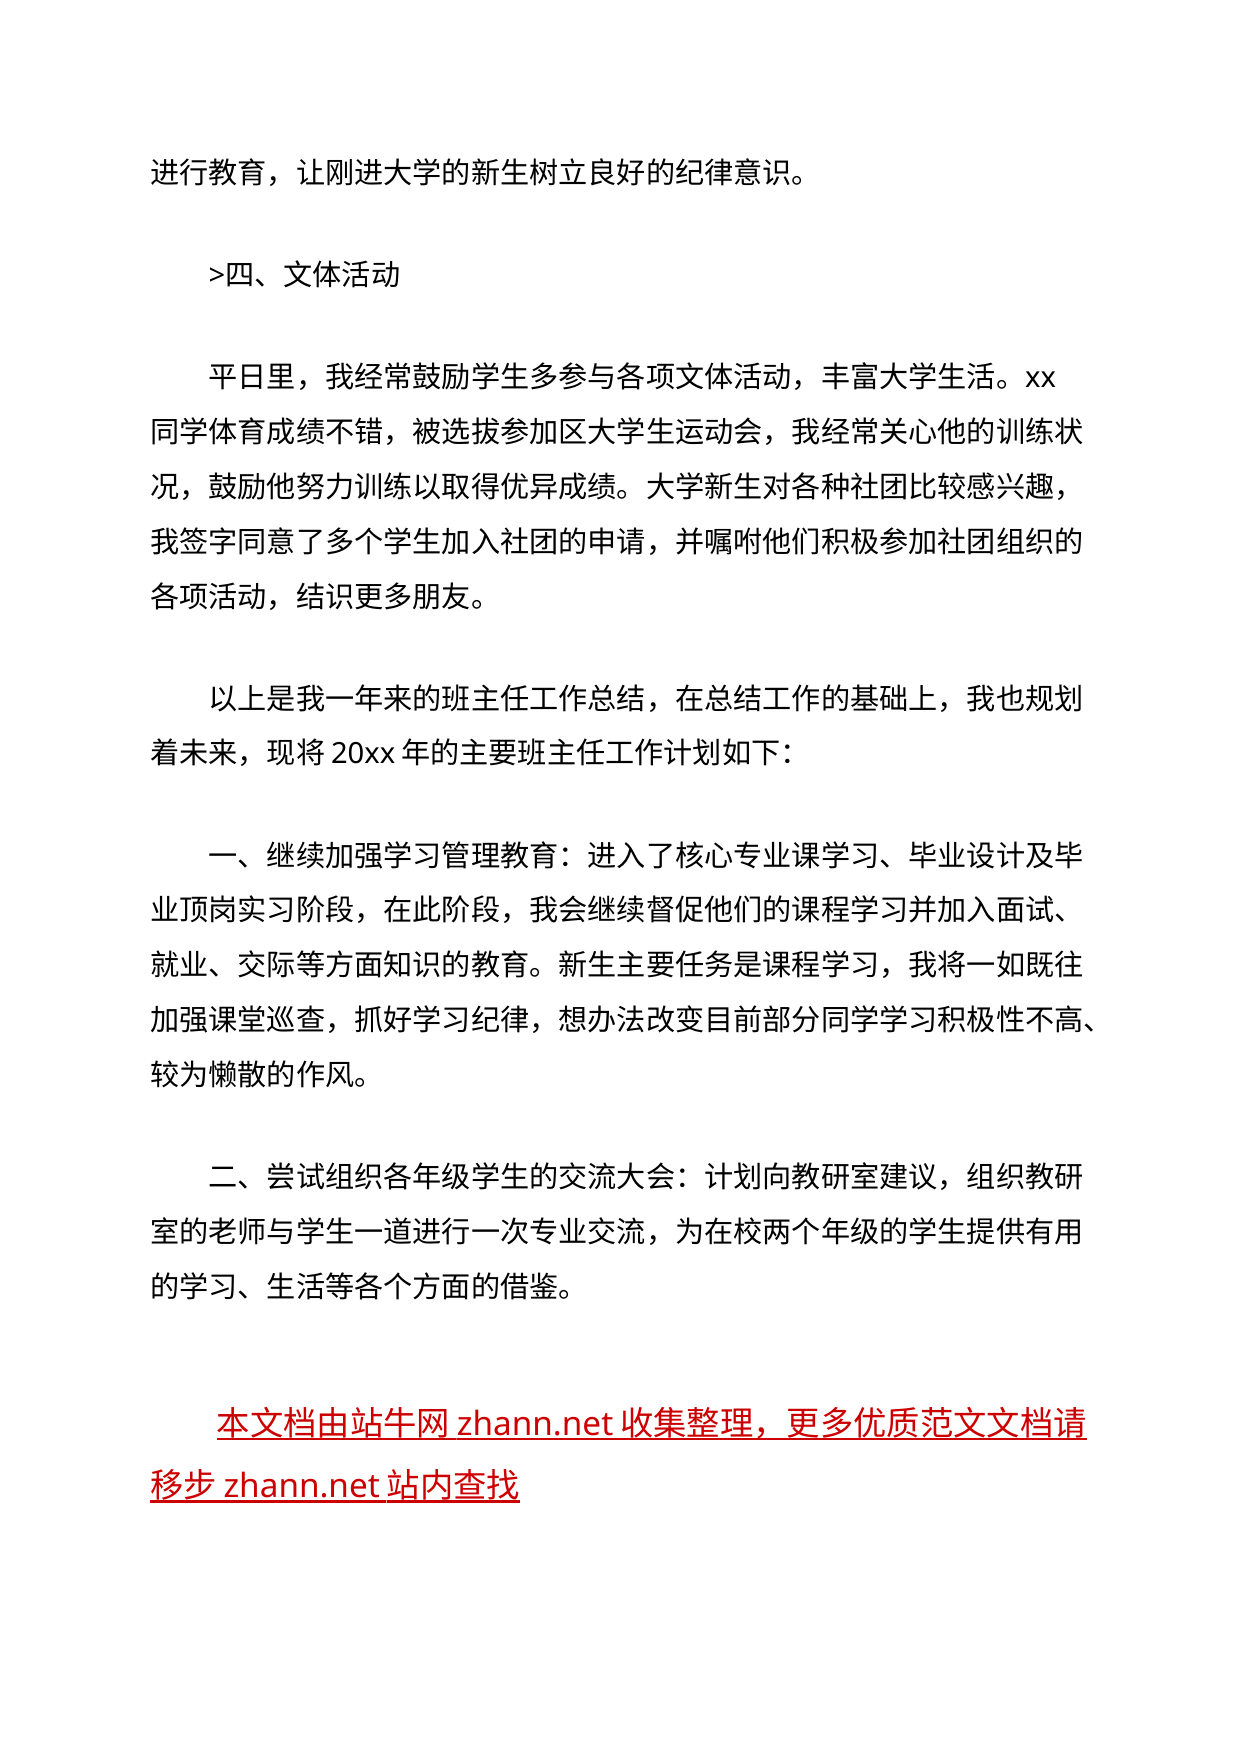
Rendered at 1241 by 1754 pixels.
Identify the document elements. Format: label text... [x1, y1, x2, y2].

text 以上是我一年来的班主任工作总结，在总结工作的基础上，我也规划着未来，现将20xx年的主要班主任工作计划如下： [150, 675, 1090, 772]
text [150, 150, 1090, 192]
text 一、继续加强学习管理教育：进入了核心专业课学习、毕业设计及毕业顶岗实习阶段，在此阶段，我会继续督促他们的课程学习并加入面试、就业、交际等方面知识的教育。新生主要任务是课程学习，我将一如既往加强课堂巡查，抓好学习纪律，想办法改变目前部分同学学习积极性不高、较为懒散的作风。 [150, 832, 1090, 1094]
text >四、文体活动 [150, 252, 1090, 294]
text 二、尝试组织各年级学生的交流大会：计划向教研室建议，组织教研室的老师与学生一道进行一次专业交流，为在校两个年级的学生提供有用的学习、生活等各个方面的借鉴。 [150, 1153, 1090, 1306]
text 本文档由站牛网zhann.net收集整理，更多优质范文文档请移步zhann.net站内查找 [150, 1396, 1090, 1507]
text 平日里，我经常鼓励学生多参与各项文体活动，丰富大学生活。xx同学体育成绩不错，被选拔参加区大学生运动会，我经常关心他的训练状况，鼓励他努力训练以取得优异成绩。大学新生对各种社团比较感兴趣，我签字同意了多个学生加入社团的申请，并嘱咐他们积极参加社团组织的各项活动，结识更多朋友。 [150, 354, 1090, 616]
